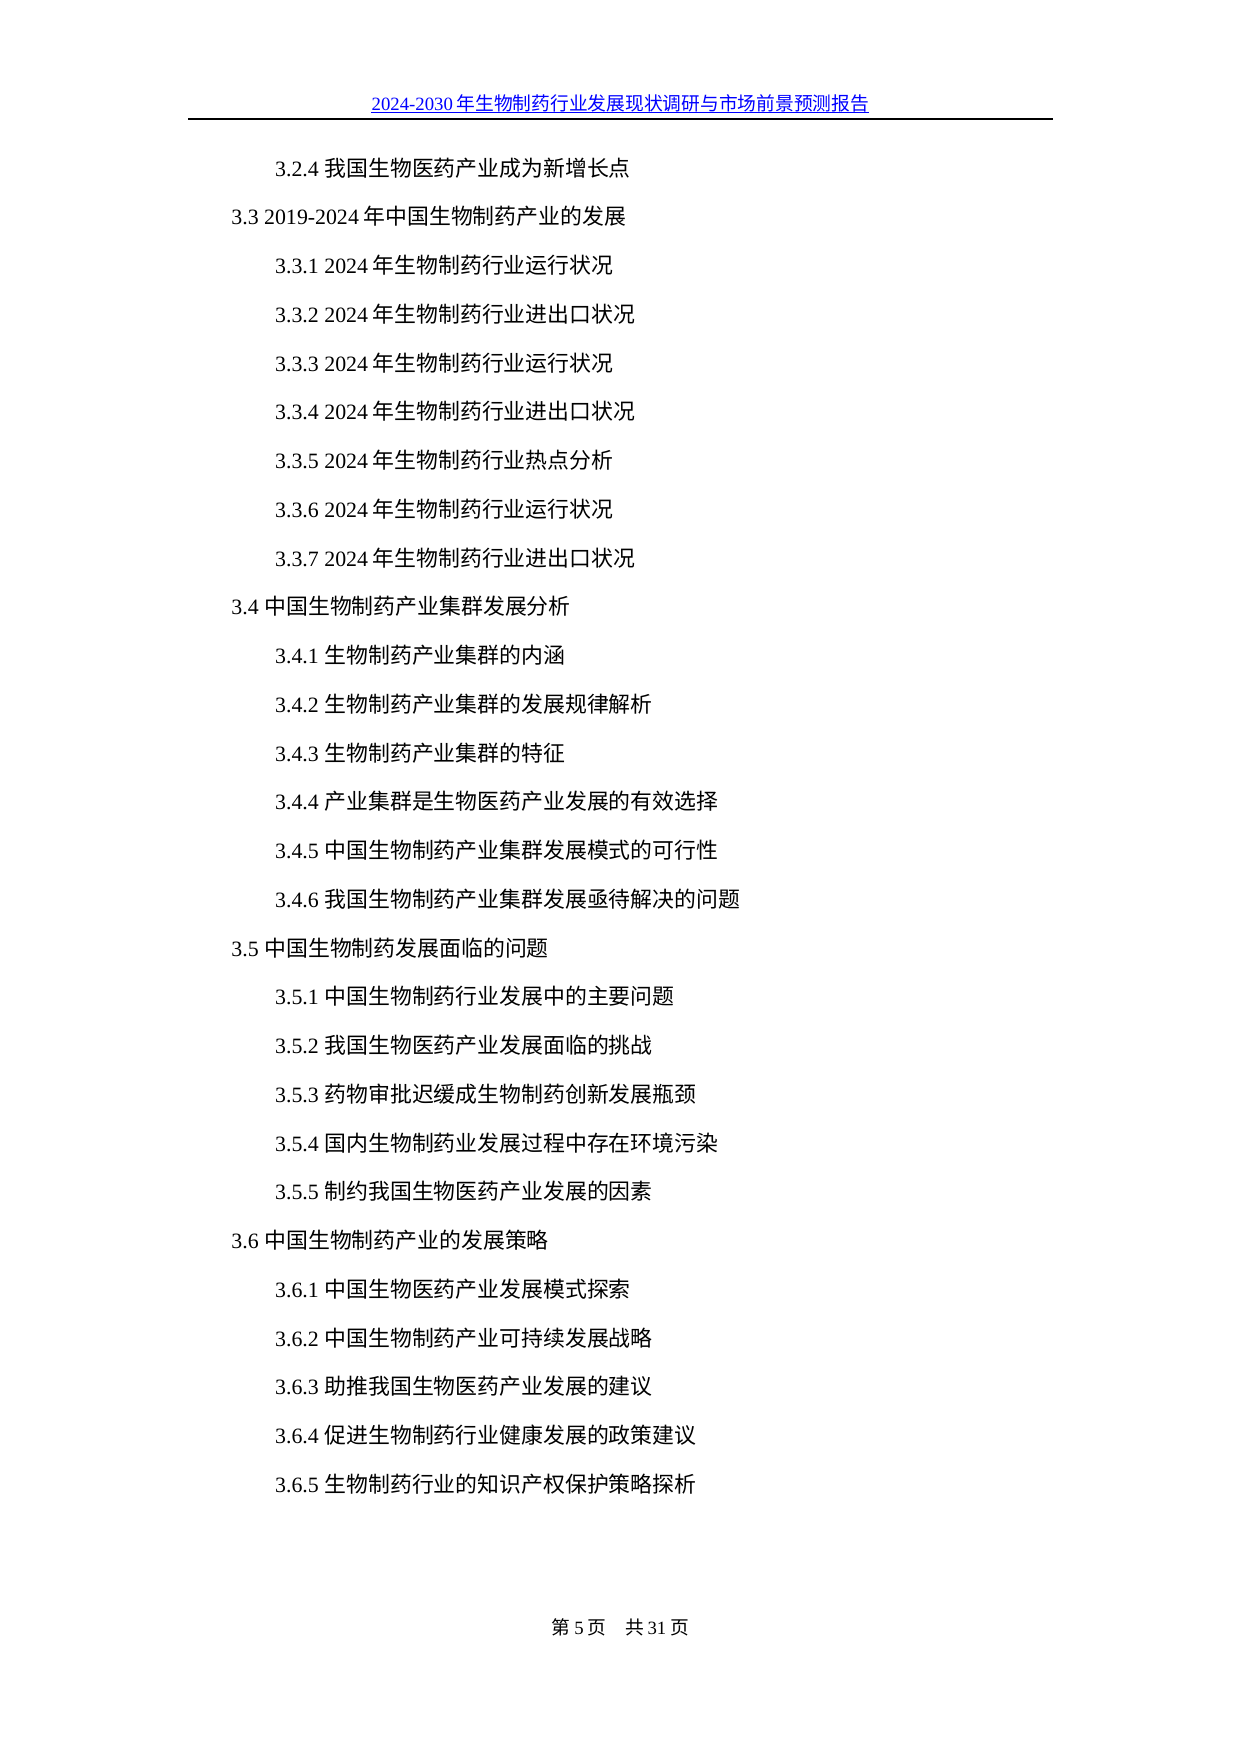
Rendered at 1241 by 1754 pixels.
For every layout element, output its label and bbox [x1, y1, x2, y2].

text [187, 150, 1053, 1499]
